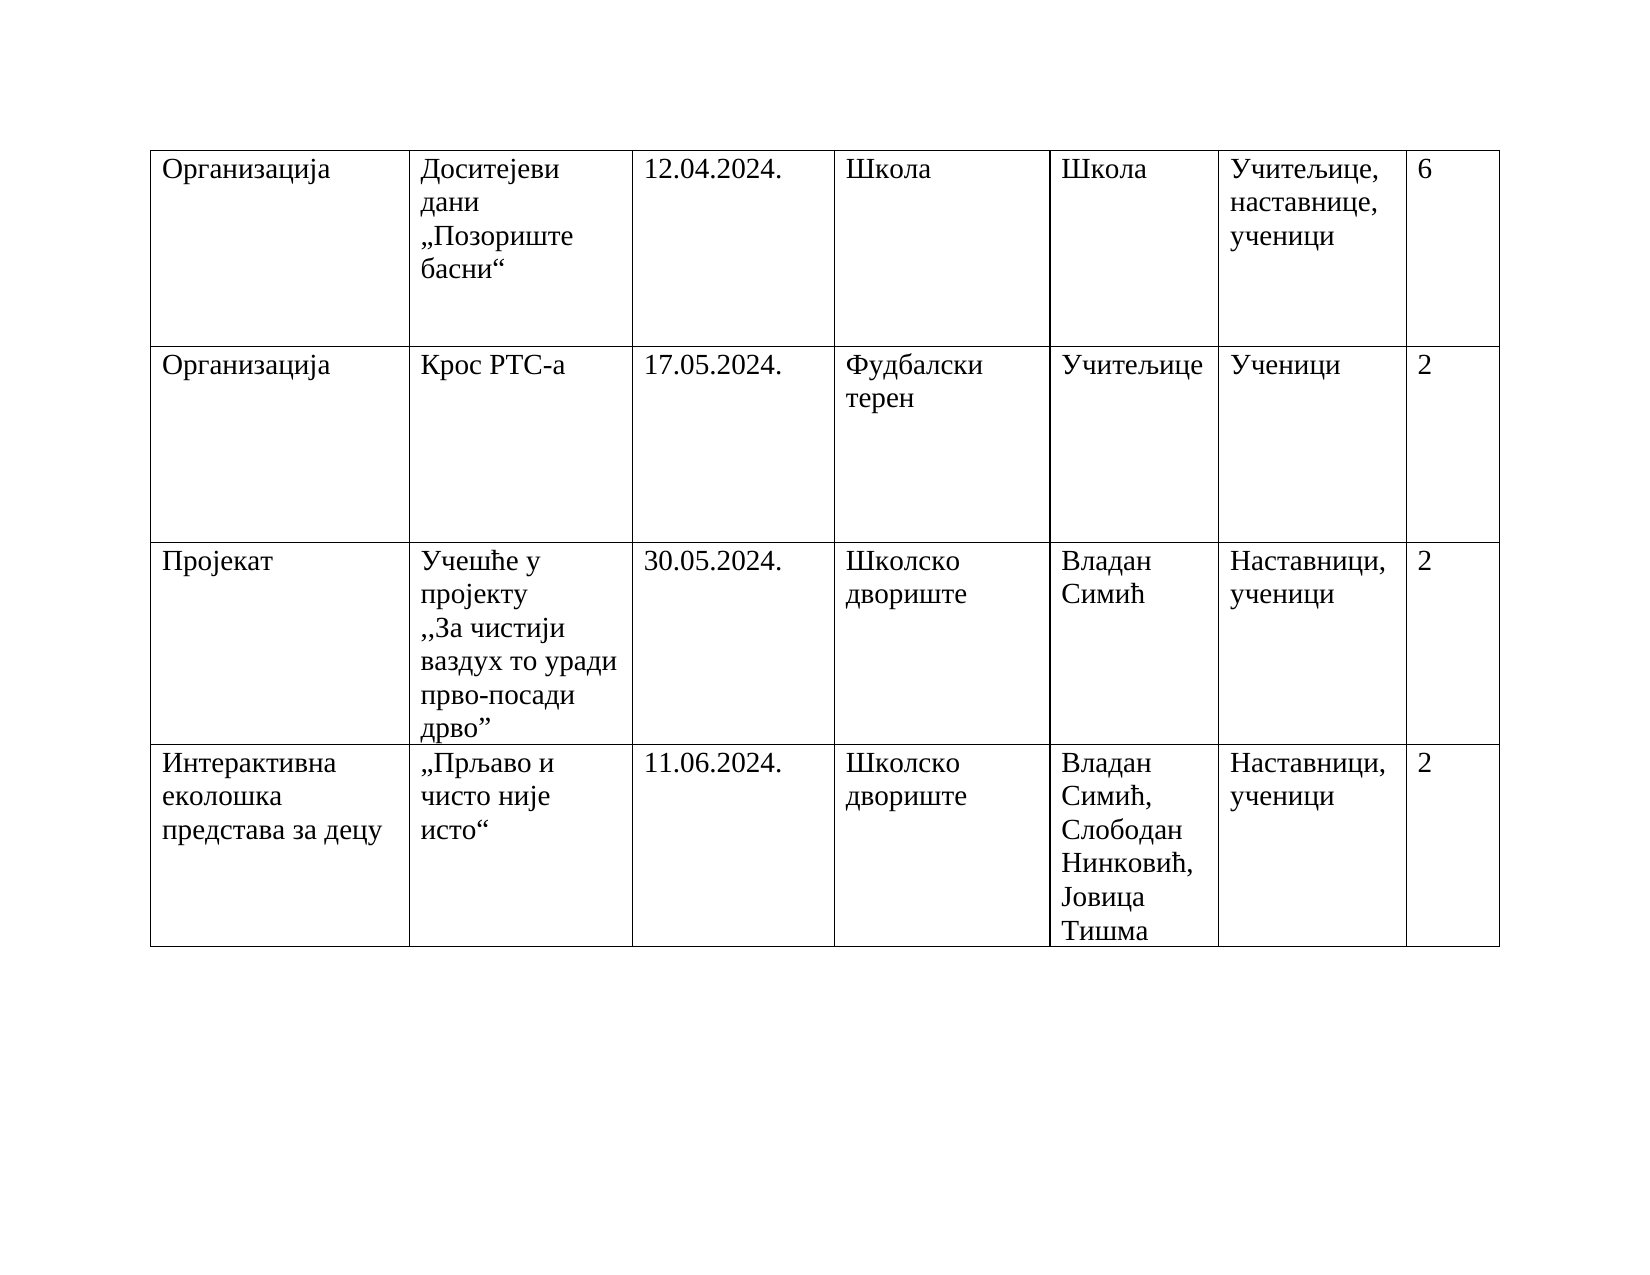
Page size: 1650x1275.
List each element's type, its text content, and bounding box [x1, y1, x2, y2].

table_cell Ученици [1219, 347, 1406, 542]
table_cell 2 [1407, 543, 1499, 744]
table_cell Интерактивна еколошка представа за децу [151, 745, 409, 946]
table_cell Организација [151, 347, 409, 542]
table_cell 12.04.2024. [633, 151, 834, 346]
table_cell Фудбалски терен [835, 347, 1049, 542]
table_cell 11.06.2024. [633, 745, 834, 946]
table_cell Доситејеви дани „Позориште басни“ [410, 151, 632, 346]
table_cell Школско двориште [835, 543, 1049, 744]
table_cell Владан Симић [1051, 543, 1218, 744]
table_cell „Прљаво и чисто није исто“ [410, 745, 632, 946]
table_cell Школа [835, 151, 1049, 346]
table_cell Наставници, ученици [1219, 543, 1406, 744]
table_cell 2 [1407, 347, 1499, 542]
table_cell Учитељице [1051, 347, 1218, 542]
table_cell 30.05.2024. [633, 543, 834, 744]
table_cell Организација [151, 151, 409, 346]
table_cell Пројекат [151, 543, 409, 744]
table_cell Учитељице, наставнице, ученици [1219, 151, 1406, 346]
table_cell 6 [1407, 151, 1499, 346]
table_cell Наставници, ученици [1219, 745, 1406, 946]
table_cell Учешће у пројекту ,,За чистији ваздух то уради прво-посади дрво” [410, 543, 632, 744]
table_cell 17.05.2024. [633, 347, 834, 542]
table_cell Школа [1051, 151, 1218, 346]
table_cell 2 [1407, 745, 1499, 946]
table_cell Школско двориште [835, 745, 1049, 946]
table_cell Крос РТС-а [410, 347, 632, 542]
table_cell Владан Симић, Слободан Нинковић, Јовица Тишма [1051, 745, 1218, 946]
